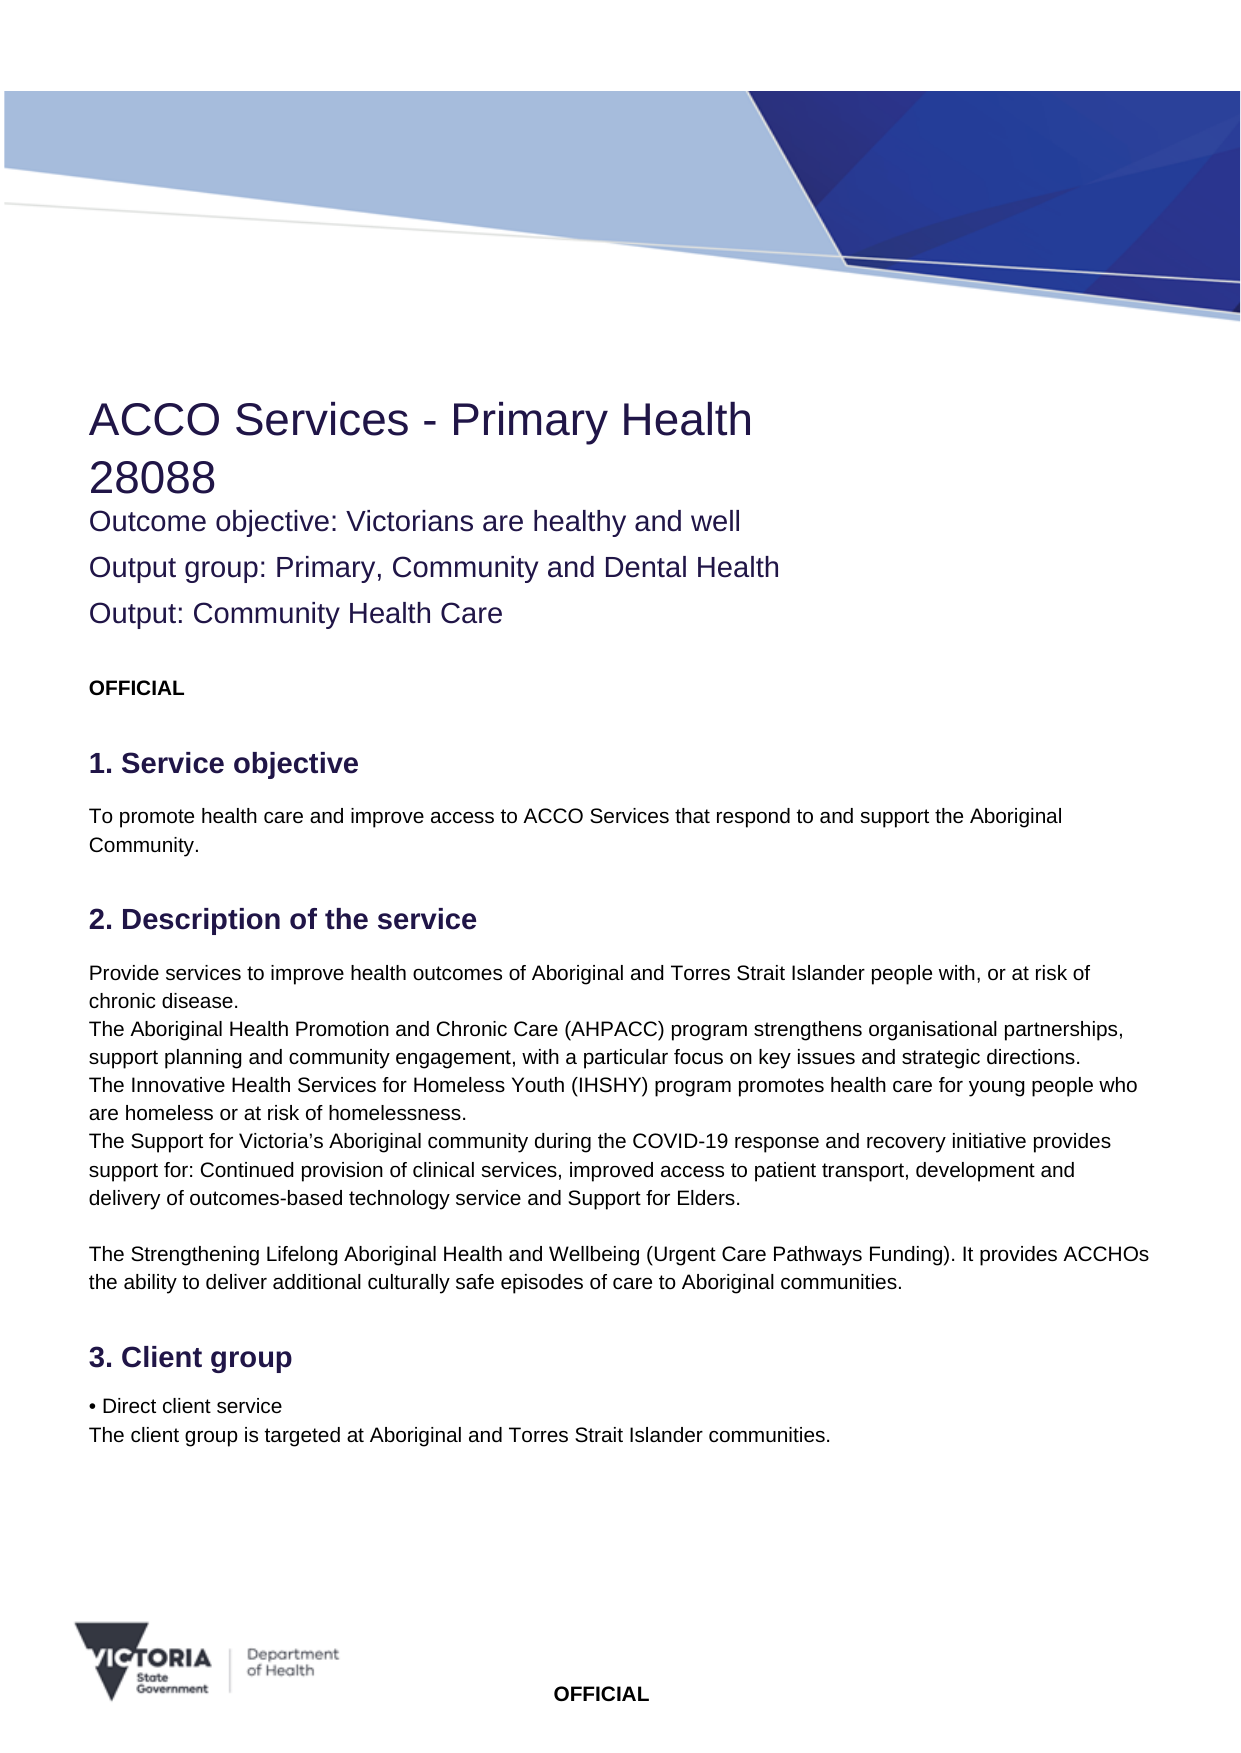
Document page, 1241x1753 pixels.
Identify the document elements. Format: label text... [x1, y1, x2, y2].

table_cell Outcome objective: Victorians are healthy and well Output group: Primary, Community and Dental Health Output: Community Health Care [89, 504, 1152, 642]
text Provide services to improve health outcomes of Aboriginal and Torres Strait Islander people with, or at risk of chronic disease. The Aboriginal Health Promotion and Chronic Care (AHPACC) program strengthens organisational partnerships, support planning and community engagement, with a particular focus on key issues and strategic directions. The Innovative Health Services for Homeless Youth (IHSHY) program promotes health care for young people who are homeless or at risk of homelessness. The Support for Victoria’s Aboriginal community during the COVID-19 response and recovery initiative provides support for: Continued provision of clinical services, improved access to patient transport, development and delivery of outcomes-based technology service and Support for Elders. The Strengthening Lifelong Aboriginal Health and Wellbeing (Urgent Care Pathways Funding). It provides ACCHOs the ability to deliver additional culturally safe episodes of care to Aboriginal communities. [89, 956, 1152, 1294]
text • Direct client service The client group is targeted at Aboriginal and Torres Strait Islander communities. [89, 1394, 1152, 1447]
text To promote health care and improve access to ACCO Services that respond to and support the Aboriginal Community. [89, 800, 1152, 856]
text 1. Service objective [89, 733, 1152, 779]
text 2. Description of the service [89, 890, 1152, 936]
text 3. Client group [89, 1327, 1152, 1373]
picture [70, 1618, 344, 1706]
picture [4, 91, 1241, 324]
table_header ACCO Services - Primary Health 28088 [89, 329, 1152, 504]
text OFFICIAL [89, 642, 1152, 700]
